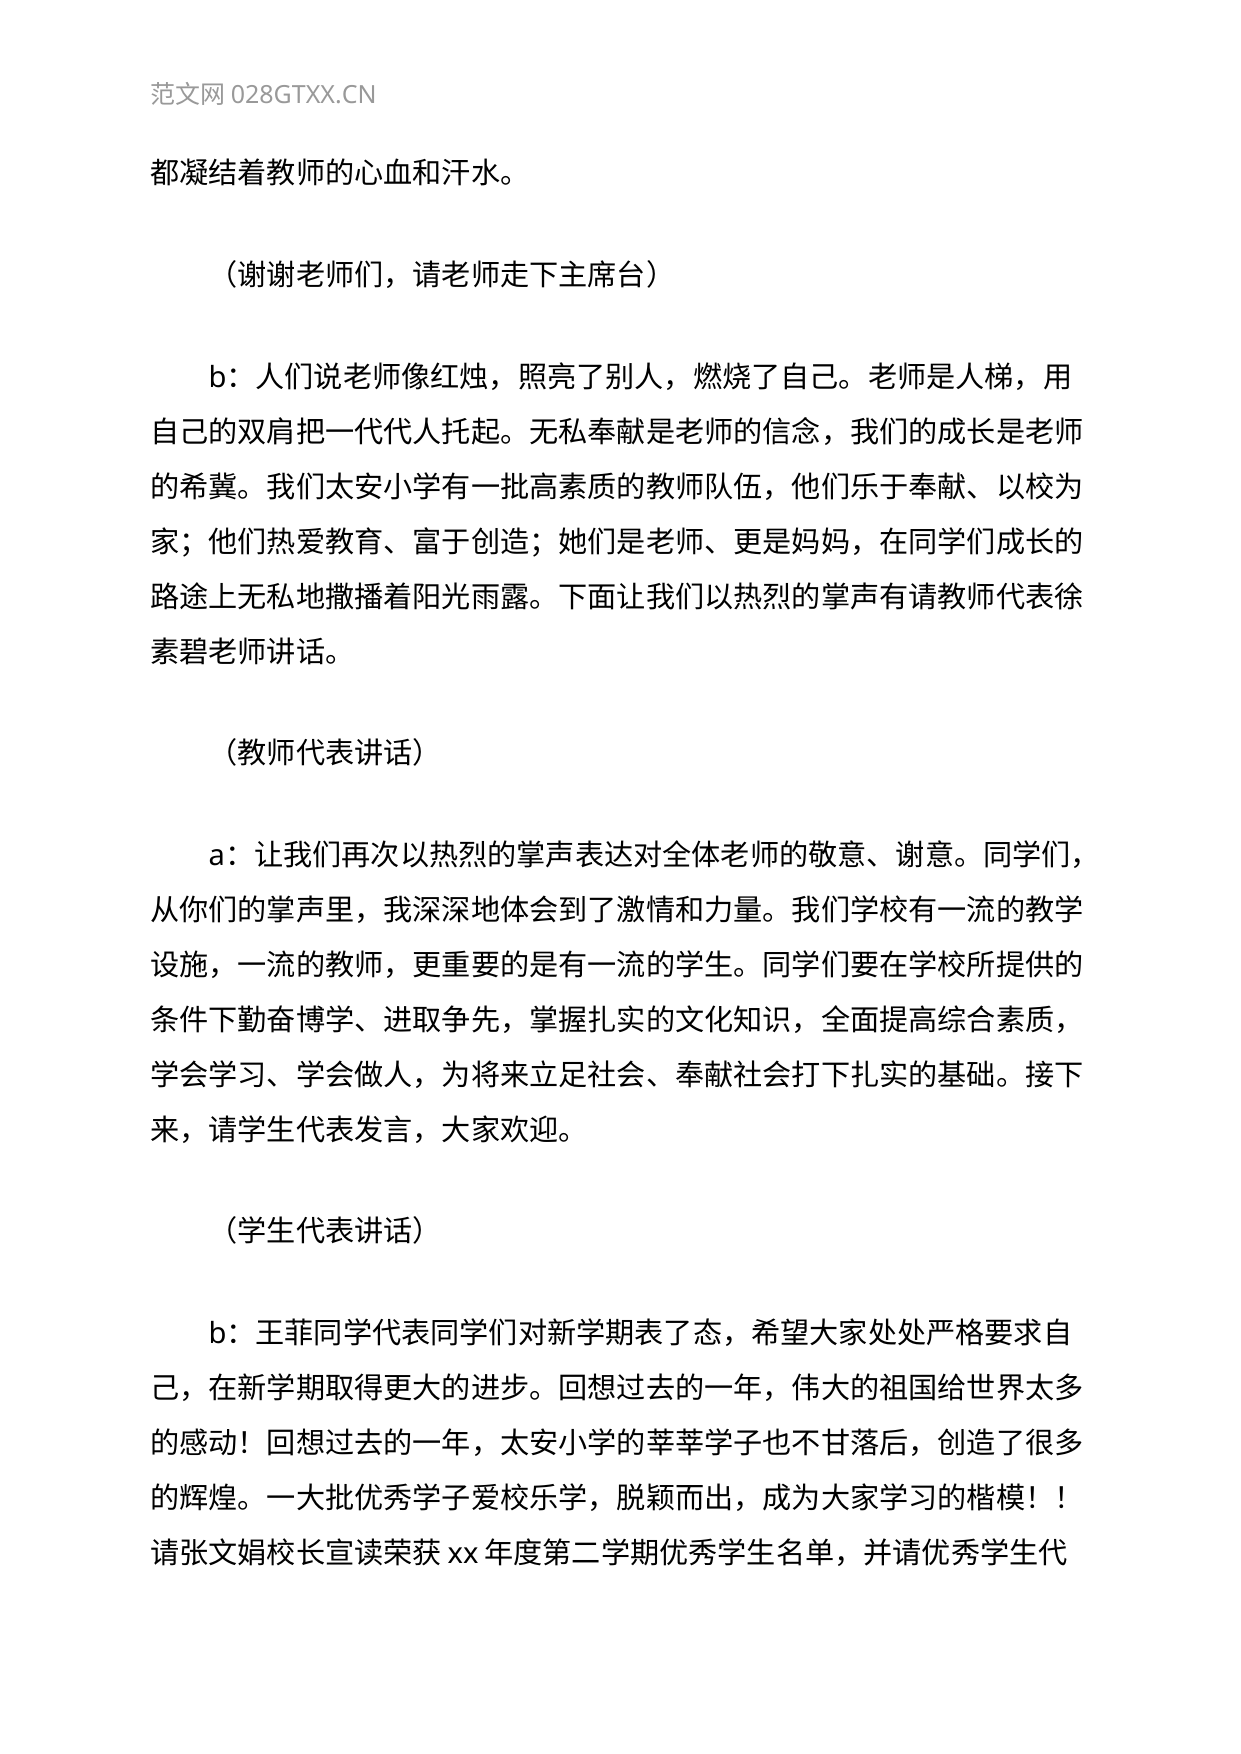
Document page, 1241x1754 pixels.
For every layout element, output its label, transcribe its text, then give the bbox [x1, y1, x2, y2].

text （教师代表讲话） [150, 730, 1090, 772]
text b：人们说老师像红烛，照亮了别人，燃烧了自己。老师是人梯，用自己的双肩把一代代人托起。无私奉献是老师的信念，我们的成长是老师的希冀。我们太安小学有一批高素质的教师队伍，他们乐于奉献、以校为家；他们热爱教育、富于创造；她们是老师、更是妈妈，在同学们成长的路途上无私地撒播着阳光雨露。下面让我们以热烈的掌声有请教师代表徐素碧老师讲话。 [150, 353, 1090, 670]
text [150, 150, 1090, 192]
text a：让我们再次以热烈的掌声表达对全体老师的敬意、谢意。同学们，从你们的掌声里，我深深地体会到了激情和力量。我们学校有一流的教学设施，一流的教师，更重要的是有一流的学生。同学们要在学校所提供的条件下勤奋博学、进取争先，掌握扎实的文化知识，全面提高综合素质，学会学习、学会做人，为将来立足社会、奉献社会打下扎实的基础。接下来，请学生代表发言，大家欢迎。 [150, 832, 1090, 1148]
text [150, 1310, 1090, 1572]
text （学生代表讲话） [150, 1208, 1090, 1250]
text （谢谢老师们，请老师走下主席台） [150, 252, 1090, 294]
